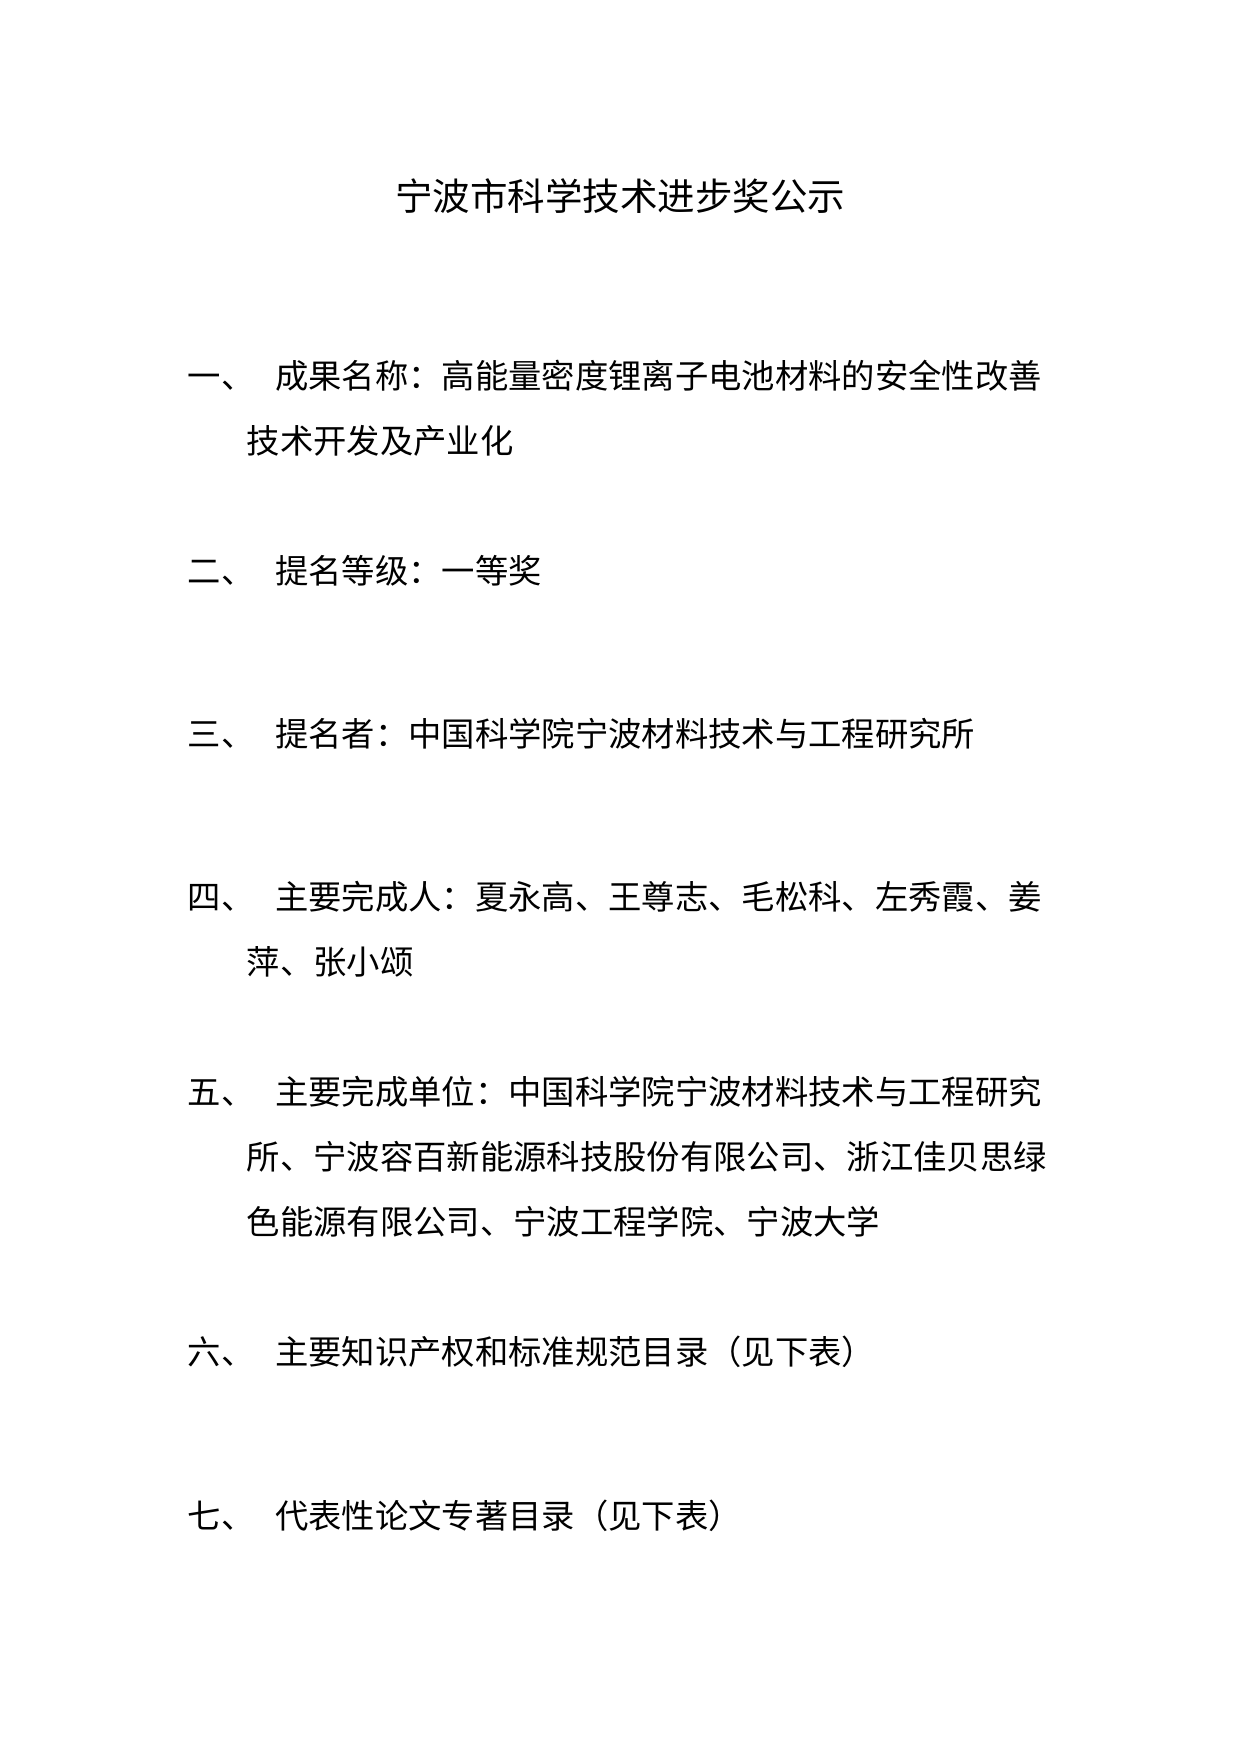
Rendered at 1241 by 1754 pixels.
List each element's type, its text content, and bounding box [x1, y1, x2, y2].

text 宁波市科学技术进步奖公示 [187, 162, 1053, 227]
list 成果名称：高能量密度锂离子电池材料的安全性改善技术开发及产业化 [187, 341, 1053, 471]
list 主要完成单位：中国科学院宁波材料技术与工程研究所、宁波容百新能源科技股份有限公司、浙江佳贝思绿色能源有限公司、宁波工程学院、宁波大学 [187, 1058, 1053, 1253]
list 主要完成人：夏永高、王尊志、毛松科、左秀霞、姜萍、张小颂 [187, 863, 1053, 993]
list 主要知识产权和标准规范目录（见下表） [187, 1318, 1053, 1383]
list 代表性论文专著目录（见下表） [187, 1481, 1053, 1546]
list 提名者：中国科学院宁波材料技术与工程研究所 [187, 699, 1053, 764]
list 提名等级：一等奖 [187, 536, 1053, 601]
